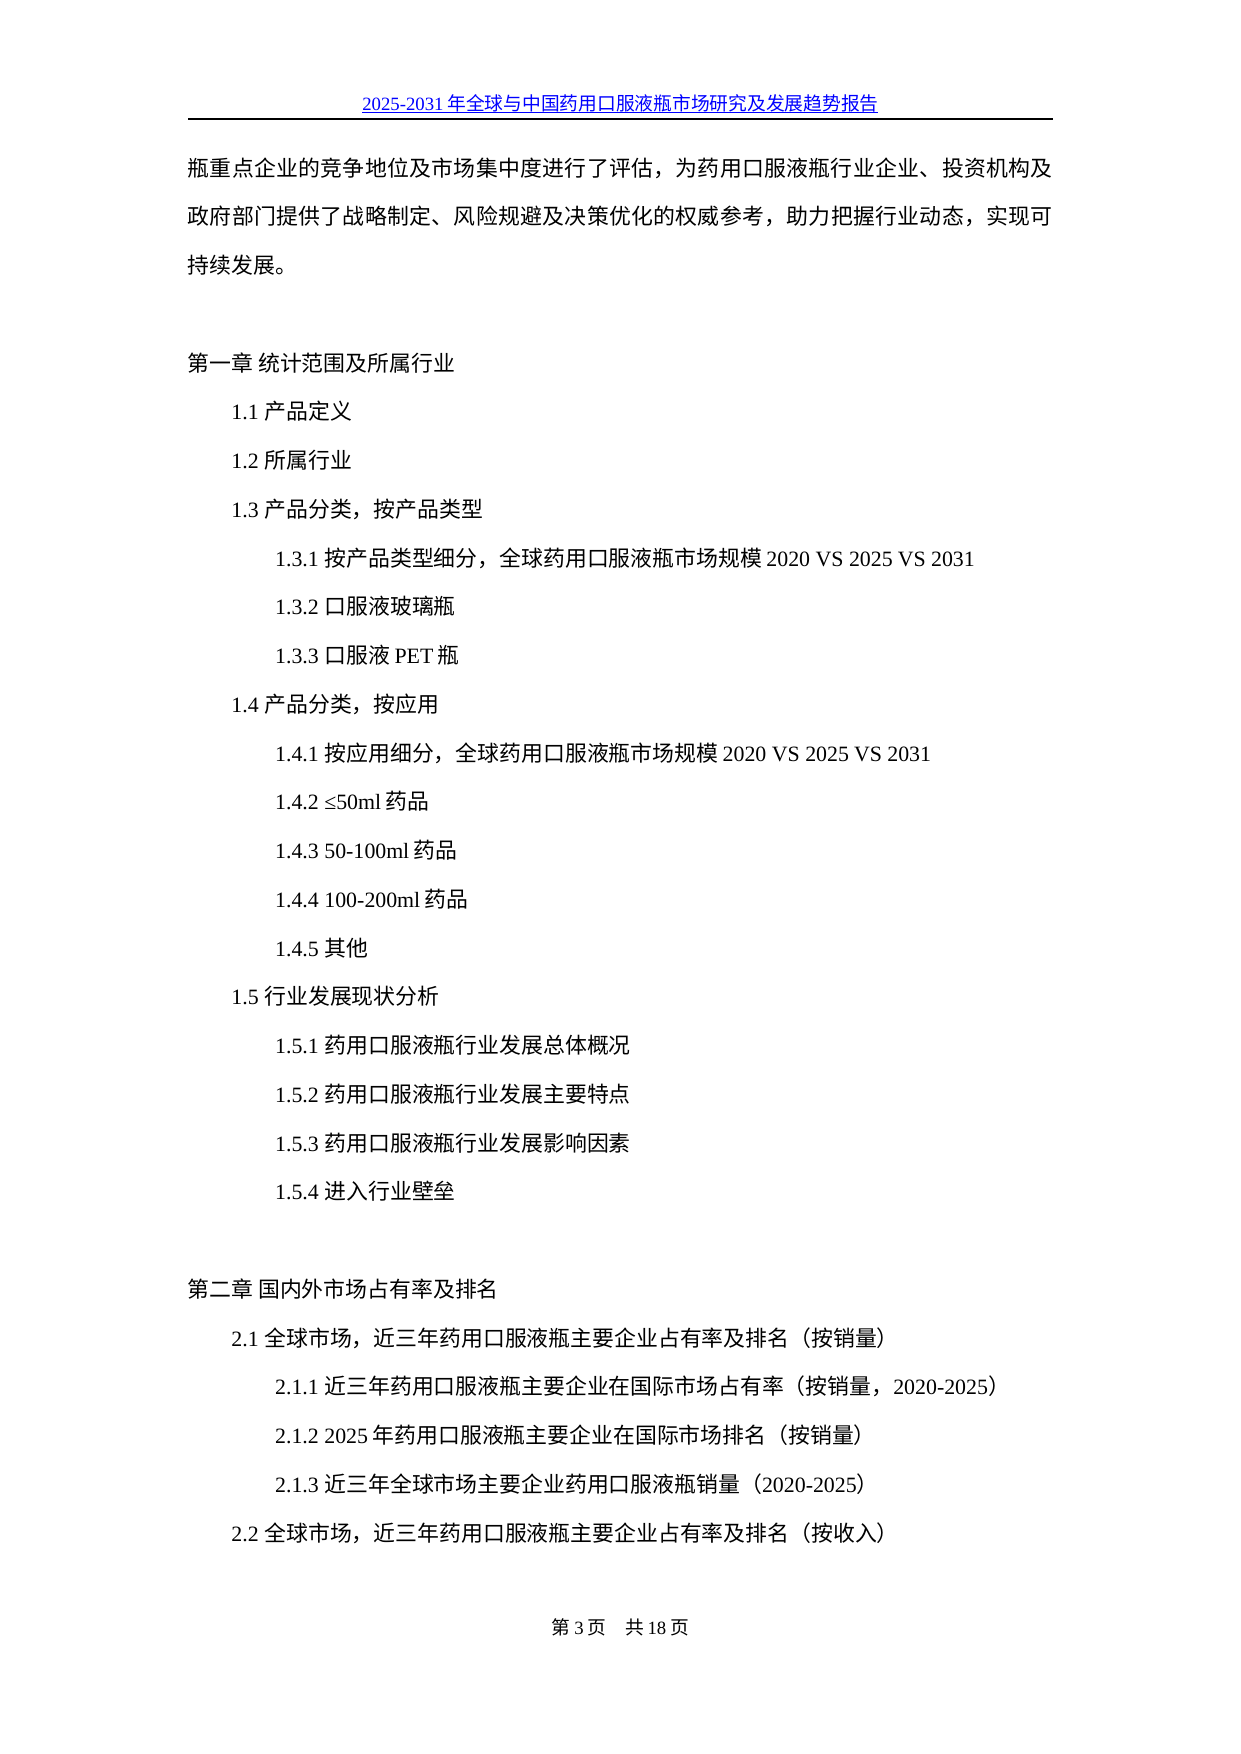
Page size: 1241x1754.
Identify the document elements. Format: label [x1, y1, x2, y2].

text [187, 150, 1053, 1548]
